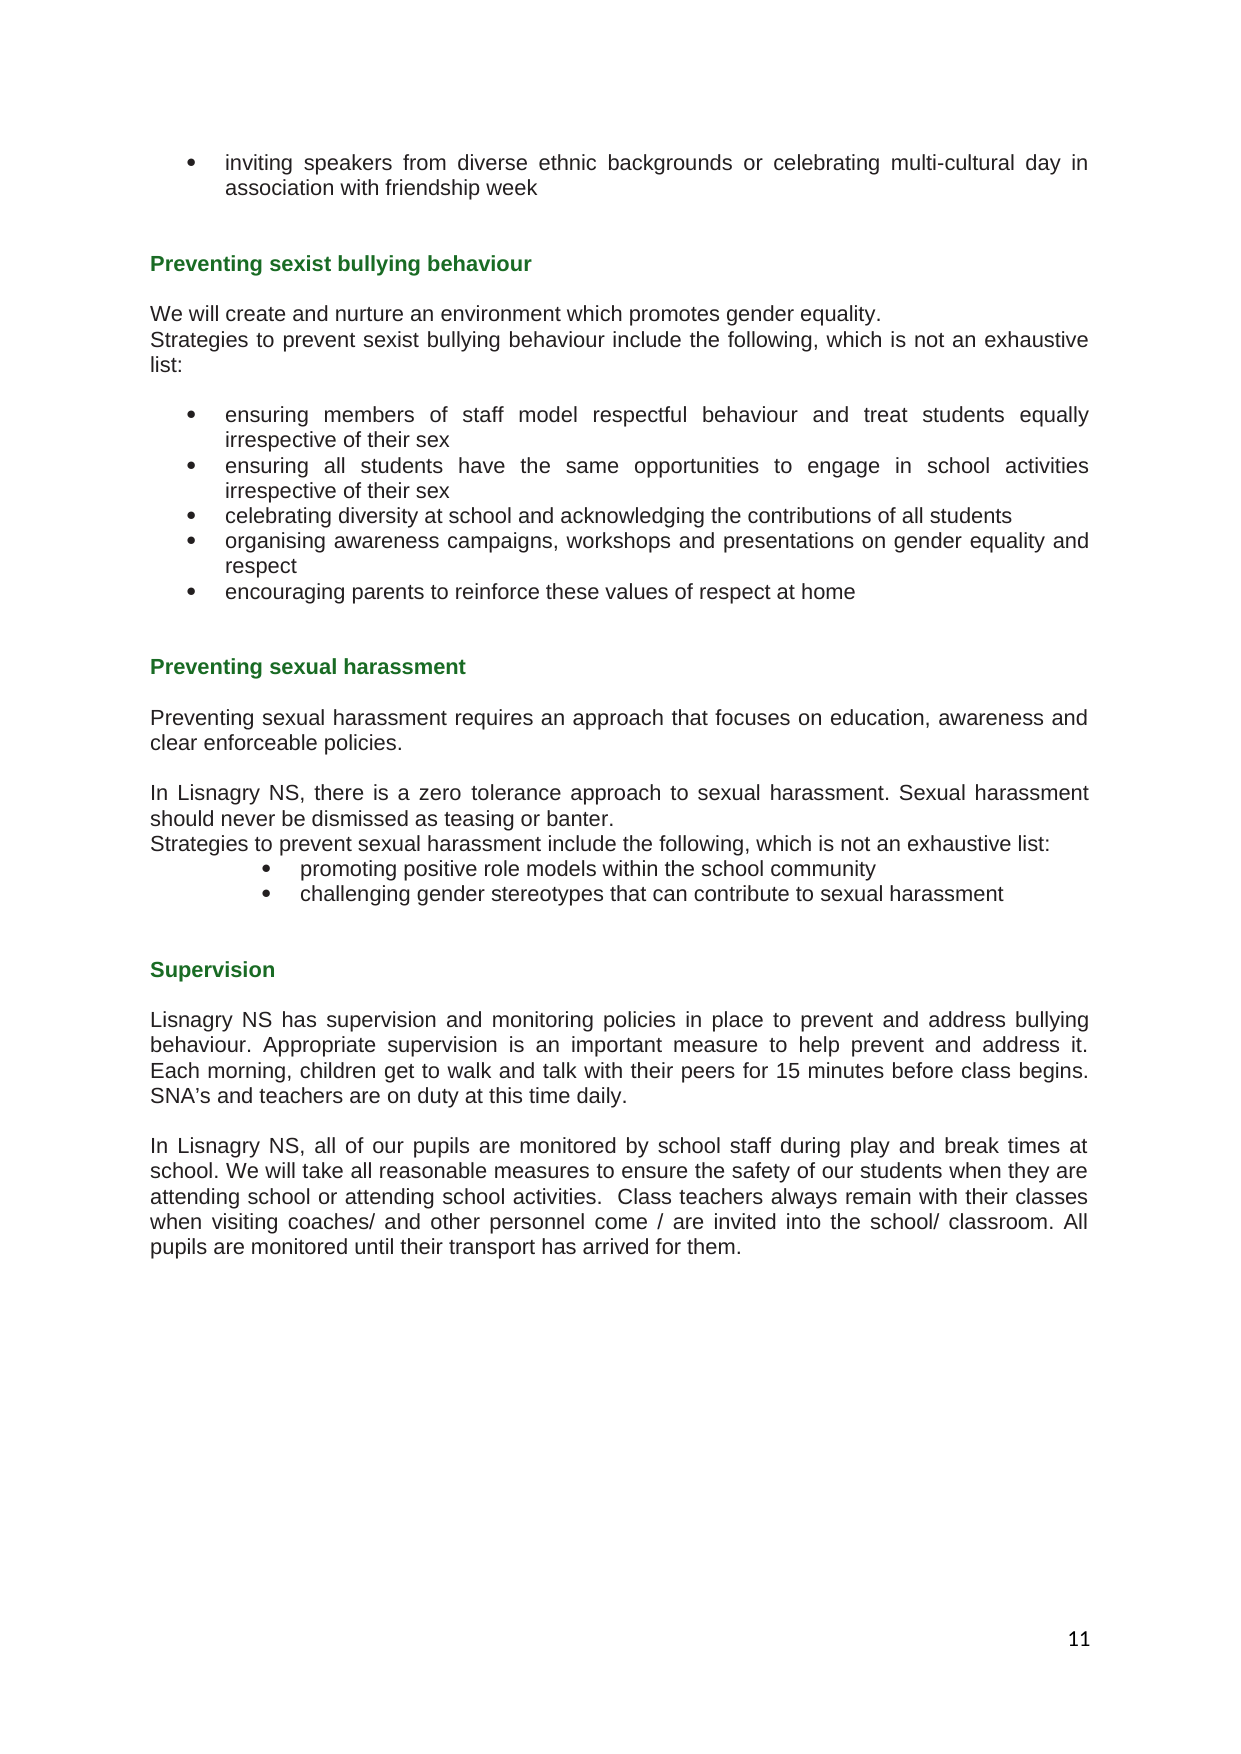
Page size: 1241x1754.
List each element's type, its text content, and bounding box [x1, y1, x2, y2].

text Preventing sexual harassment requires an approach that focuses on education, awareness and clear enforceable policies. [150, 704, 1090, 755]
list celebrating diversity at school and acknowledging the contributions of all students [187, 503, 1090, 528]
text Strategies to prevent sexist bullying behaviour include the following, which is not an exhaustive list: [150, 326, 1090, 377]
list ensuring all students have the same opportunities to engage in school activities irrespective of their sex [187, 452, 1090, 503]
text Lisnagry NS has supervision and monitoring policies in place to prevent and address bullying behaviour. Appropriate supervision is an important measure to help prevent and address it. Each morning, children get to walk and talk with their peers for 15 minutes before class begins. SNA’s and teachers are on duty at this time daily. [150, 1007, 1090, 1108]
list inviting speakers from diverse ethnic backgrounds or celebrating multi-cultural day in association with friendship week [187, 150, 1090, 200]
text Strategies to prevent sexual harassment include the following, which is not an exhaustive list: [150, 831, 1090, 856]
list encouraging parents to reinforce these values of respect at home [187, 578, 1090, 604]
list organising awareness campaigns, workshops and presentations on gender equality and respect [187, 528, 1090, 578]
text Preventing sexist bullying behaviour [150, 251, 1090, 276]
text Preventing sexual harassment [150, 654, 1090, 679]
text We will create and nurture an environment which promotes gender equality. [150, 301, 1090, 326]
text In Lisnagry NS, there is a zero tolerance approach to sexual harassment. Sexual harassment should never be dismissed as teasing or banter. [150, 780, 1090, 831]
text Supervision [150, 957, 1090, 982]
list promoting positive role models within the school community [262, 856, 1090, 881]
list challenging gender stereotypes that can contribute to sexual harassment [262, 881, 1090, 906]
text In Lisnagry NS, all of our pupils are monitored by school staff during play and break times at school. We will take all reasonable measures to ensure the safety of our students when they are attending school or attending school activities. Class teachers always remain with their classes when visiting coaches/ and other personnel come / are invited into the school/ classroom. All pupils are monitored until their transport has arrived for them. [150, 1133, 1090, 1259]
list ensuring members of staff model respectful behaviour and treat students equally irrespective of their sex [187, 402, 1090, 452]
